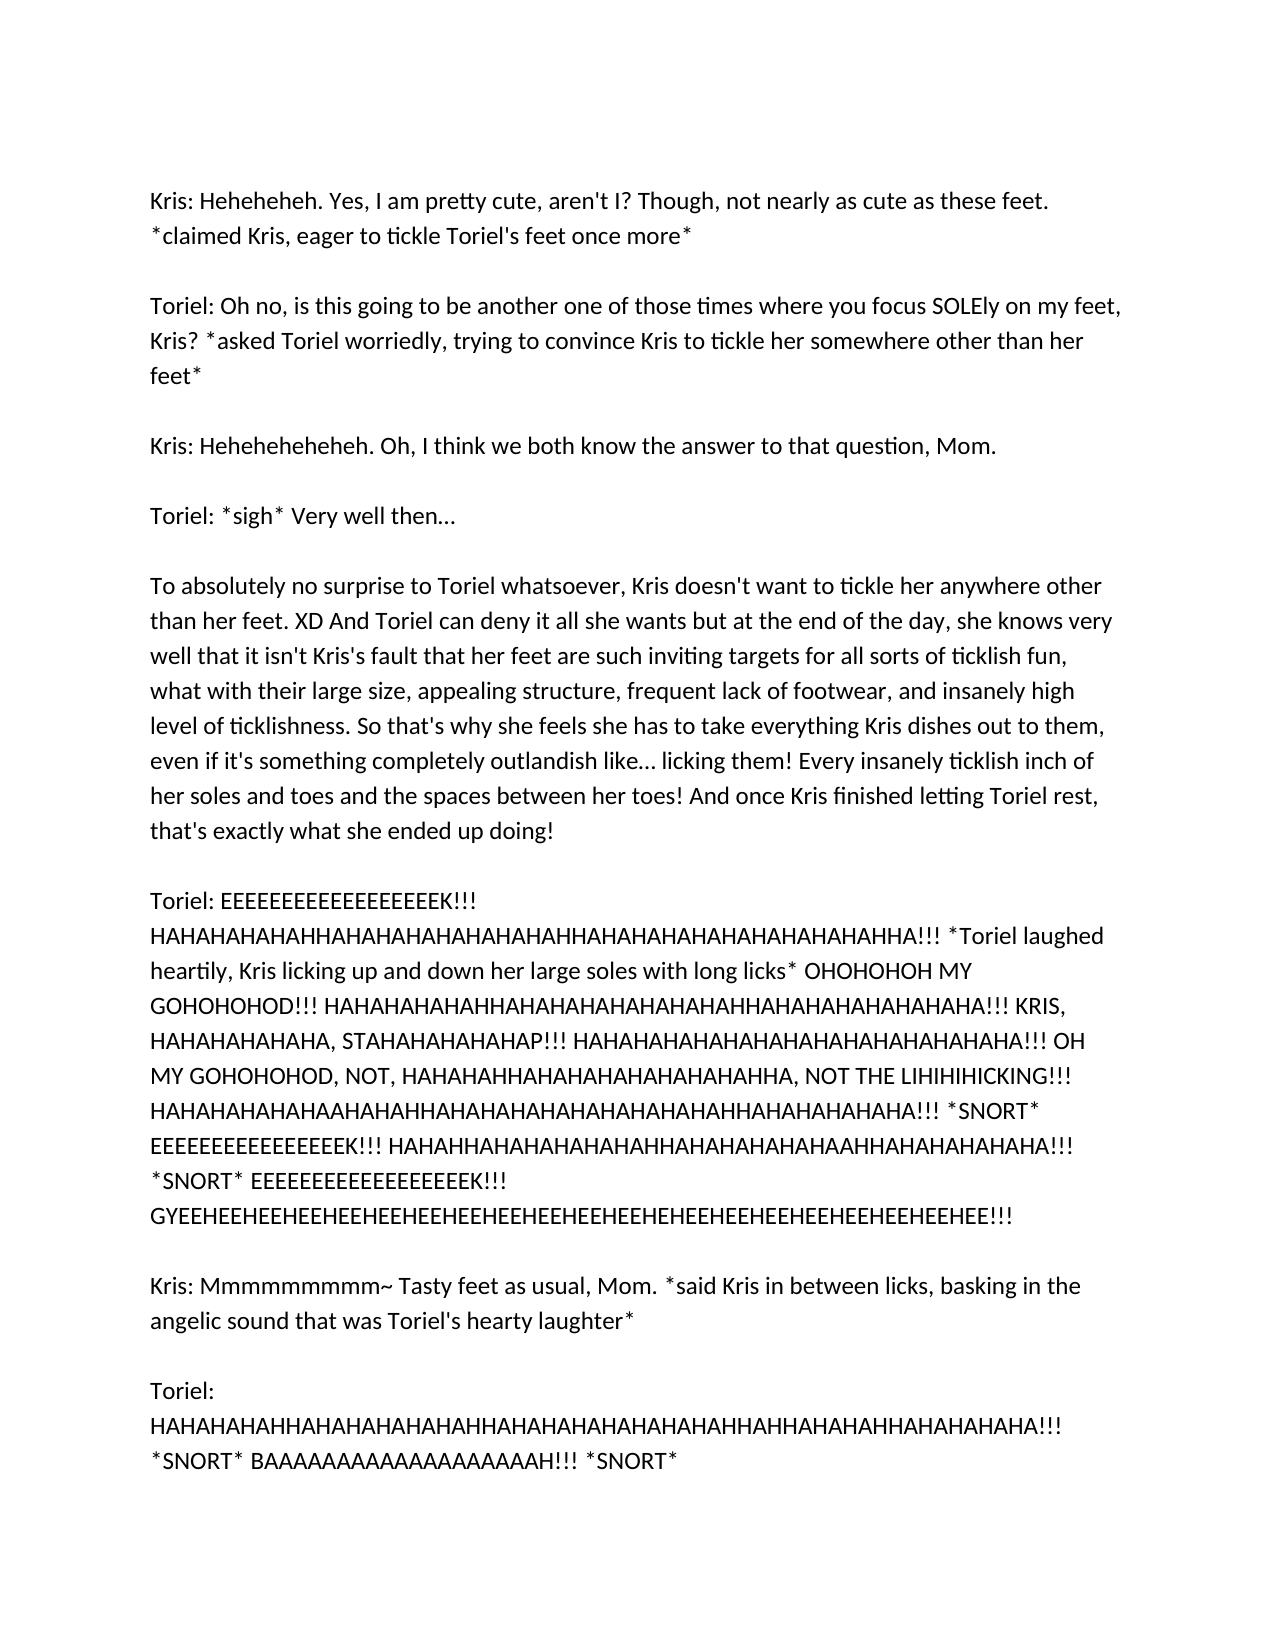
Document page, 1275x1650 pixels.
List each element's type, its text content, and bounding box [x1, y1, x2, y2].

text Toriel: Oh no, is this going to be another one of those times where you focus SOLEly on my feet, Kris? *asked Toriel worriedly, trying to convince Kris to tickle her somewhere other than her feet* [150, 290, 1125, 391]
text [150, 1375, 1125, 1476]
text Kris: Heheheheh. Yes, I am pretty cute, aren't I? Though, not nearly as cute as these feet. *claimed Kris, eager to tickle Toriel's feet once more* [150, 185, 1125, 251]
text Kris: Heheheheheheh. Oh, I think we both know the answer to that question, Mom. [150, 430, 1125, 461]
text Toriel: EEEEEEEEEEEEEEEEEEK!!! HAHAHAHAHAHHAHAHAHAHAHAHAHAHHAHAHAHAHAHAHAHAHAHAHHA!!! *Toriel laughed heartily, Kris licking up and down her large soles with long licks* OHOHOHOH MY GOHOHOHOD!!! HAHAHAHAHAHHAHAHAHAHAHAHAHAHHAHAHAHAHAHAHAHA!!! KRIS, HAHAHAHAHAHA, STAHAHAHAHAHAP!!! HAHAHAHAHAHAHAHAHAHAHAHAHAHAHA!!! OH MY GOHOHOHOD, NOT, HAHAHAHHAHAHAHAHAHAHAHAHHA, NOT THE LIHIHIHICKING!!! HAHAHAHAHAHAAHAHAHHAHAHAHAHAHAHAHAHAHAHHAHAHAHAHAHA!!! *SNORT* EEEEEEEEEEEEEEEEK!!! HAHAHHAHAHAHAHAHAHHAHAHAHAHAHAAHHAHAHAHAHAHA!!! *SNORT* EEEEEEEEEEEEEEEEEEK!!! GYEEHEEHEEHEEHEEHEEHEEHEEHEEHEEHEEHEEHEHEEHEEHEEHEEHEEHEEHEEHEE!!! [150, 885, 1125, 1231]
text To absolutely no surprise to Toriel whatsoever, Kris doesn't want to tickle her anywhere other than her feet. XD And Toriel can deny it all she wants but at the end of the day, she knows very well that it isn't Kris's fault that her feet are such inviting targets for all sorts of ticklish fun, what with their large size, appealing structure, frequent lack of footwear, and insanely high level of ticklishness. So that's why she feels she has to take everything Kris dishes out to them, even if it's something completely outlandish like… licking them! Every insanely ticklish inch of her soles and toes and the spaces between her toes! And once Kris finished letting Toriel rest, that's exactly what she ended up doing! [150, 570, 1125, 846]
text Kris: Mmmmmmmmm~ Tasty feet as usual, Mom. *said Kris in between licks, basking in the angelic sound that was Toriel's hearty laughter* [150, 1270, 1125, 1336]
text Toriel: *sigh* Very well then… [150, 500, 1125, 531]
